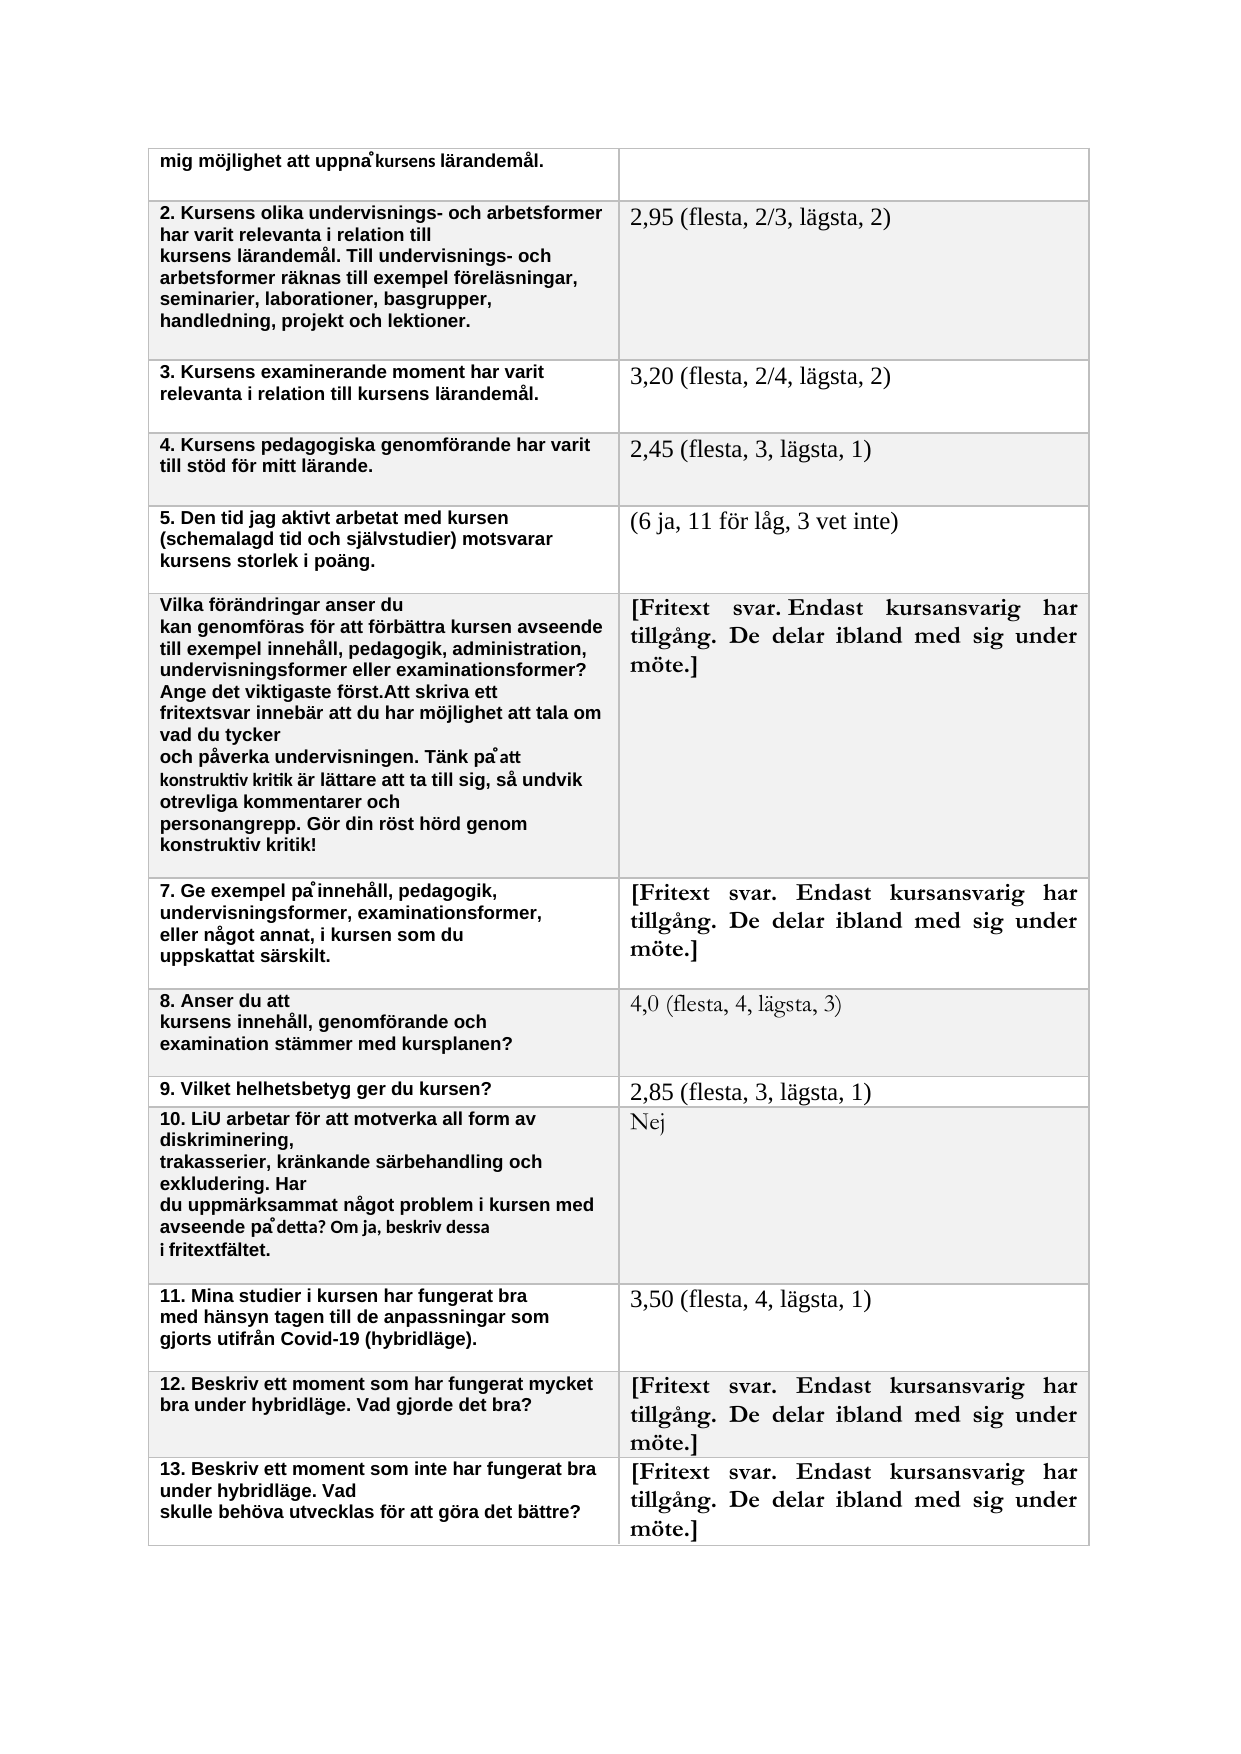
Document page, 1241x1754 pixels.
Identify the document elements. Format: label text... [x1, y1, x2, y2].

table_cell [Fritext svar. Endast kursansvarig har tillgång. De delar ibland med sig under möte.] [620, 1372, 1088, 1457]
table_cell 10. LiU arbetar för att motverka all form av diskriminering, trakasserier, kränkande särbehandling och exkludering. Har du uppmärksammat något problem i kursen med avseende på detta? Om ja, beskriv dessa i fritextfältet. [149, 1108, 618, 1283]
table_cell 4,0 (flesta, 4, lägsta, 3) [620, 990, 1088, 1076]
table_cell 5. Den tid jag aktivt arbetat med kursen (schemalagd tid och självstudier) motsvarar kursens storlek i poäng. [149, 507, 618, 593]
table_cell [Fritext svar. Endast kursansvarig har tillgång. De delar ibland med sig under möte.] [620, 1458, 1088, 1544]
table_cell [Fritext svar. Endast kursansvarig har tillgång. De delar ibland med sig under möte.] [620, 594, 1088, 877]
table_cell 13. Beskriv ett moment som inte har fungerat bra under hybridläge. Vad skulle behöva utvecklas för att göra det bättre? [149, 1458, 618, 1544]
table_cell 2,95 (flesta, 2/3, lägsta, 2) [620, 202, 1088, 359]
table_cell 12. Beskriv ett moment som har fungerat mycket bra under hybridläge. Vad gjorde det bra? [149, 1372, 618, 1457]
table_cell Nej [620, 1108, 1088, 1283]
table_cell [Fritext svar. Endast kursansvarig har tillgång. De delar ibland med sig under möte.] [620, 879, 1088, 988]
table_cell 11. Mina studier i kursen har fungerat bra med hänsyn tagen till de anpassningar som gjorts utifrån Covid-19 (hybridläge). [149, 1285, 618, 1371]
table_cell 3,50 (flesta, 4, lägsta, 1) [620, 1285, 1088, 1371]
table_cell 2,85 (flesta, 3, lägsta, 1) [620, 1077, 1088, 1106]
table_cell 8. Anser du att kursens innehåll, genomförande och examination stämmer med kursplanen? [149, 990, 618, 1076]
table_cell 3. Kursens examinerande moment har varit relevanta i relation till kursens lärandemål. [149, 361, 618, 432]
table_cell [149, 149, 618, 200]
table_cell 3,20 (flesta, 2/4, lägsta, 2) [620, 361, 1088, 432]
table_cell 2. Kursens olika undervisnings- och arbetsformer har varit relevanta i relation till kursens lärandemål. Till undervisnings- och arbetsformer räknas till exempel föreläsningar, seminarier, laborationer, basgrupper, handledning, projekt och lektioner. [149, 202, 618, 359]
table_cell (6 ja, 11 för låg, 3 vet inte) [620, 507, 1088, 593]
table_cell 9. Vilket helhetsbetyg ger du kursen? [149, 1077, 618, 1106]
table_cell 7. Ge exempel på innehåll, pedagogik, undervisningsformer, examinationsformer, eller något annat, i kursen som du uppskattat särskilt. [149, 879, 618, 988]
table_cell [620, 149, 1088, 200]
table_cell 4. Kursens pedagogiska genomförande har varit till stöd för mitt lärande. [149, 434, 618, 505]
table_cell 2,45 (flesta, 3, lägsta, 1) [620, 434, 1088, 505]
table_cell Vilka förändringar anser du kan genomföras för att förbättra kursen avseende till exempel innehåll, pedagogik, administration, undervisningsformer eller examinationsformer? Ange det viktigaste först.Att skriva ett fritextsvar innebär att du har möjlighet att tala om vad du tycker och påverka undervisningen. Tänk på att konstruktiv kritik är lättare att ta till sig, så undvik otrevliga kommentarer och personangrepp. Gör din röst hörd genom konstruktiv kritik! [149, 594, 618, 877]
